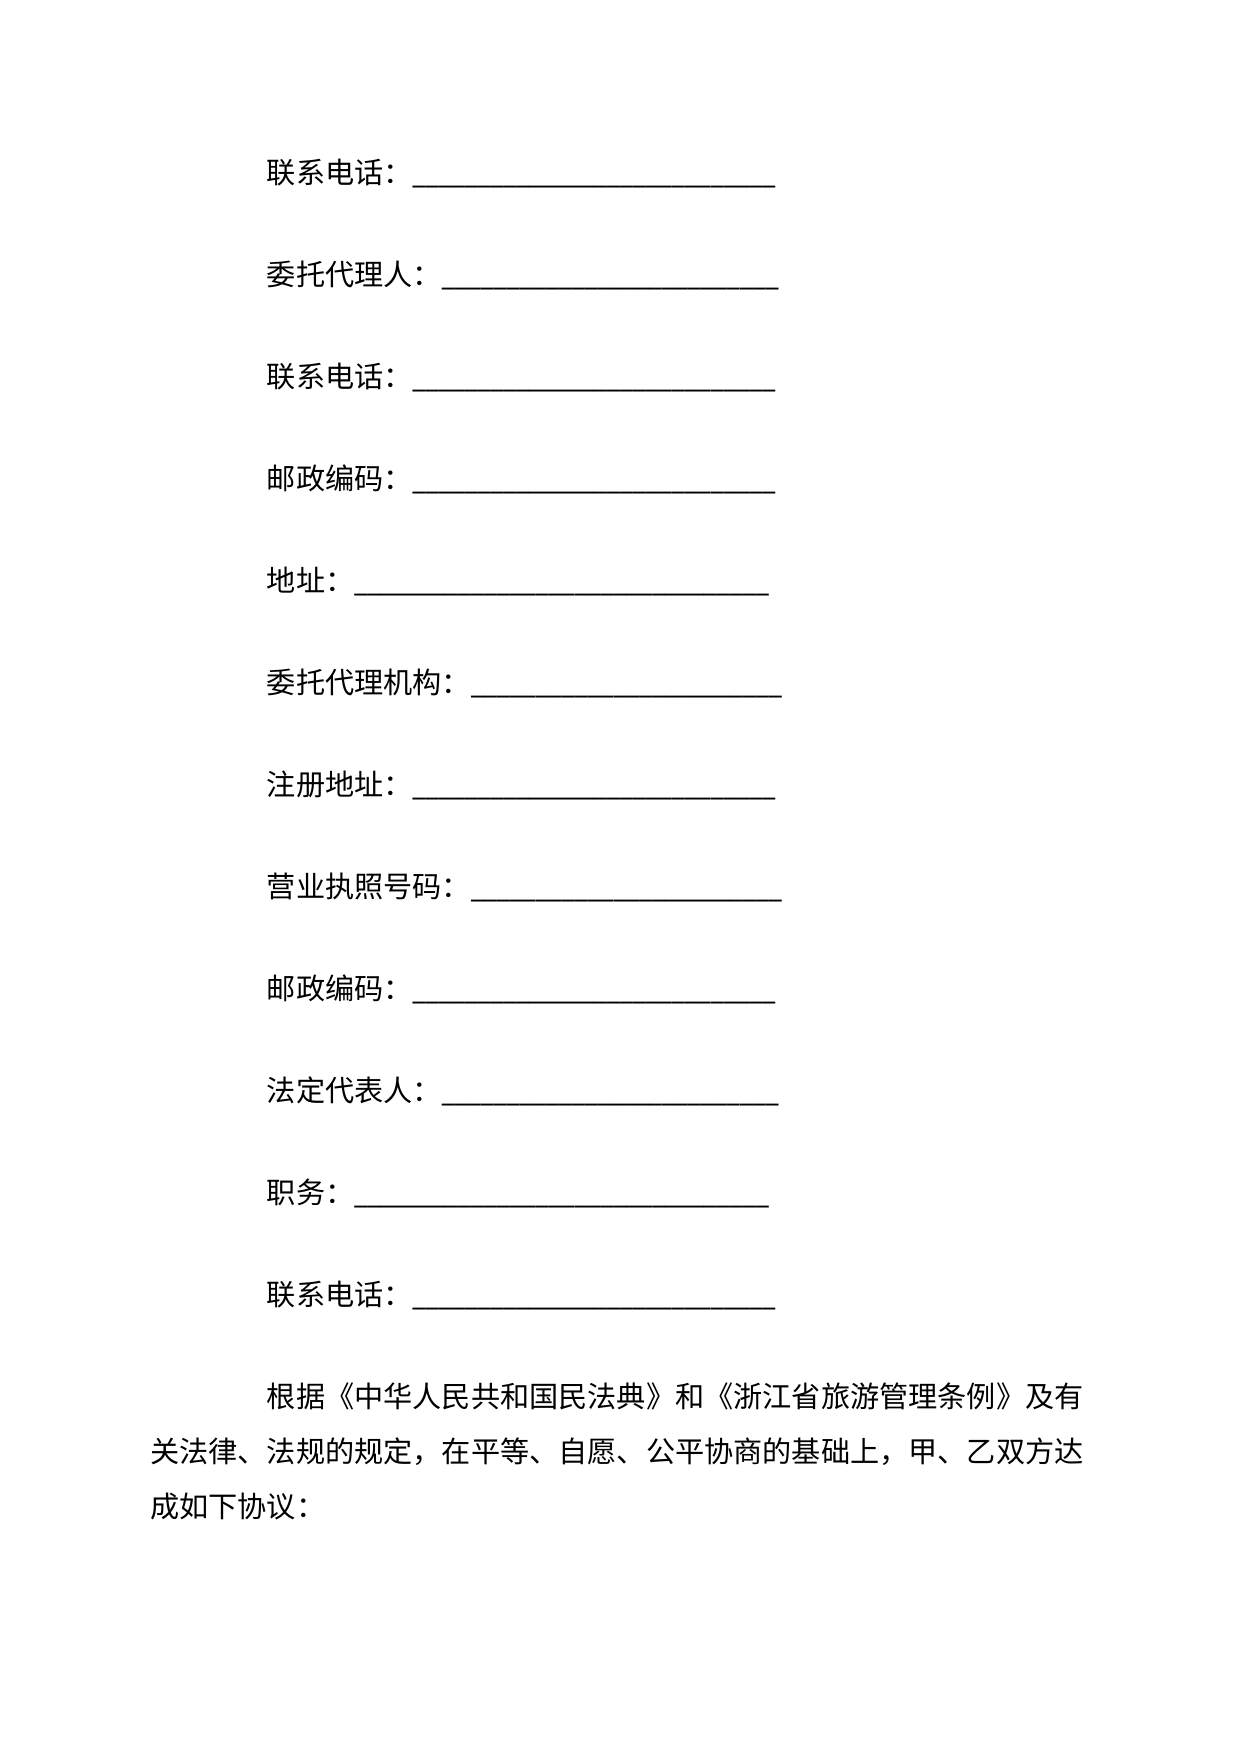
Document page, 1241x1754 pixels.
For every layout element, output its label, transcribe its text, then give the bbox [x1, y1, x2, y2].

text 根据《中华人民共和国民法典》和《浙江省旅游管理条例》及有关法律、法规的规定，在平等、自愿、公平协商的基础上，甲、乙双方达成如下协议： [150, 1374, 1090, 1526]
text 联系电话：____________________________ [150, 354, 1090, 396]
text 邮政编码：____________________________ [150, 966, 1090, 1008]
text 地址：________________________________ [150, 558, 1090, 600]
text 法定代表人：__________________________ [150, 1068, 1090, 1110]
text 委托代理人：__________________________ [150, 252, 1090, 294]
text 职务：________________________________ [150, 1170, 1090, 1212]
text 邮政编码：____________________________ [150, 456, 1090, 498]
text 联系电话：____________________________ [150, 150, 1090, 192]
text 注册地址：____________________________ [150, 762, 1090, 804]
text 营业执照号码：________________________ [150, 864, 1090, 906]
text 委托代理机构：________________________ [150, 660, 1090, 702]
text 联系电话：____________________________ [150, 1272, 1090, 1314]
